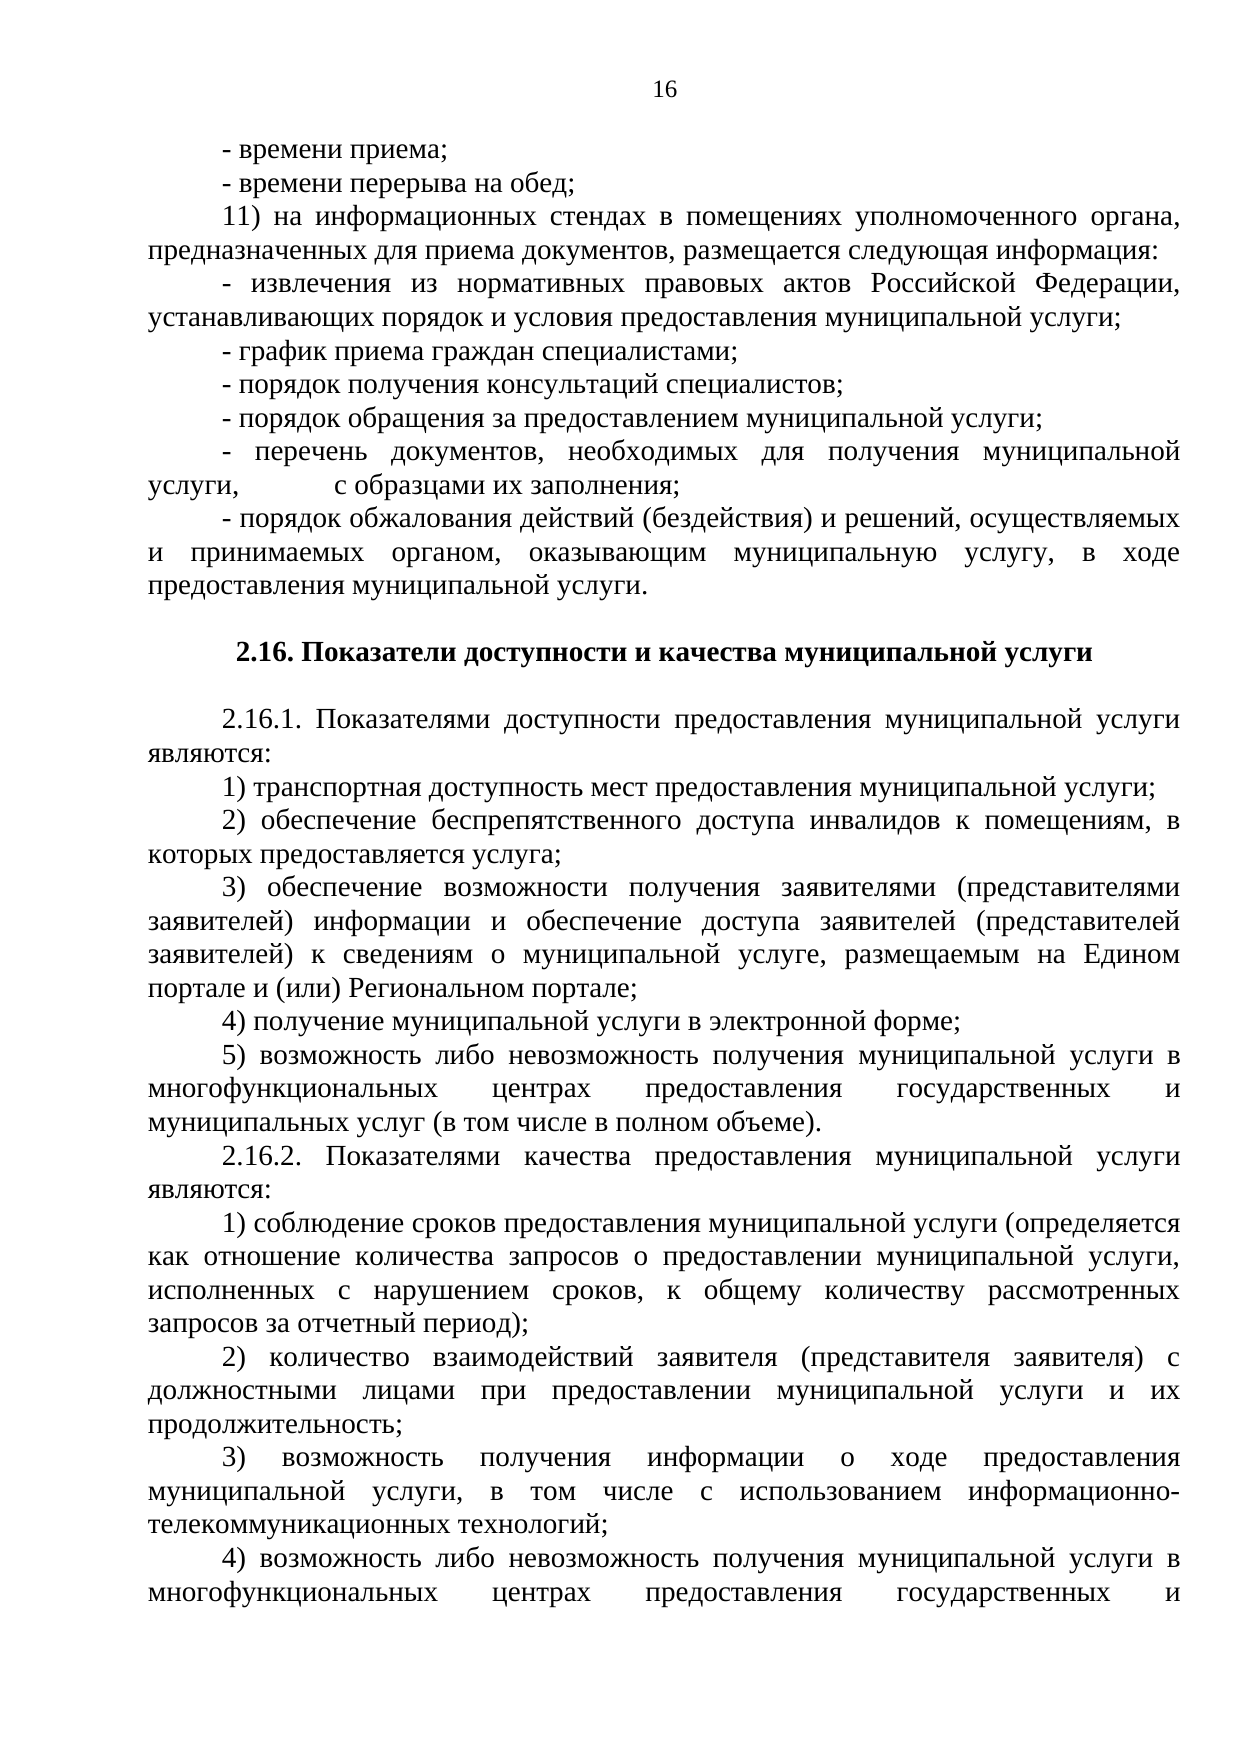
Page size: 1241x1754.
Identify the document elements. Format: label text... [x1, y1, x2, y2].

text 2) обеспечение беспрепятственного доступа инвалидов к помещениям, в которых предоставляется услуга; [148, 802, 1181, 869]
text 11) на информационных стендах в помещениях уполномоченного органа, предназначенных для приема документов, размещается следующая информация: [148, 198, 1181, 266]
text - порядок получения консультаций специалистов; [148, 366, 1181, 400]
text 5) возможность либо невозможность получения муниципальной услуги в многофункциональных центрах предоставления государственных и муниципальных услуг (в том числе в полном объеме). [148, 1037, 1181, 1138]
text 1) транспортная доступность мест предоставления муниципальной услуги; [148, 769, 1181, 802]
text 2) количество взаимодействий заявителя (представителя заявителя) с должностными лицами при предоставлении муниципальной услуги и их продолжительность; [148, 1339, 1181, 1439]
text 3) обеспечение возможности получения заявителями (представителями заявителей) информации и обеспечение доступа заявителей (представителей заявителей) к сведениям о муниципальной услуге, размещаемым на Едином портале и (или) Региональном портале; [148, 869, 1181, 1003]
text 2.16. Показатели доступности и качества муниципальной услуги [148, 634, 1181, 668]
text - график приема граждан специалистами; [148, 333, 1181, 366]
text 1) соблюдение сроков предоставления муниципальной услуги (определяется как отношение количества запросов о предоставлении муниципальной услуги, исполненных с нарушением сроков, к общему количеству рассмотренных запросов за отчетный период); [148, 1205, 1181, 1339]
text - времени приема; [148, 131, 1181, 165]
text - порядок обращения за предоставлением муниципальной услуги; [148, 400, 1181, 433]
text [148, 1540, 1181, 1607]
text - извлечения из нормативных правовых актов Российской Федерации, устанавливающих порядок и условия предоставления муниципальной услуги; [148, 266, 1181, 333]
text 2.16.2. Показателями качества предоставления муниципальной услуги являются: [148, 1138, 1181, 1205]
text - порядок обжалования действий (бездействия) и решений, осуществляемых и принимаемых органом, оказывающим муниципальную услугу, в ходе предоставления муниципальной услуги. [148, 500, 1181, 601]
text - перечень документов, необходимых для получения муниципальной услуги, с образцами их заполнения; [148, 433, 1181, 500]
text 3) возможность получения информации о ходе предоставления муниципальной услуги, в том числе с использованием информационно-телекоммуникационных технологий; [148, 1439, 1181, 1540]
text - времени перерыва на обед; [148, 165, 1181, 198]
text 2.16.1. Показателями доступности предоставления муниципальной услуги являются: [148, 702, 1181, 769]
text 4) получение муниципальной услуги в электронной форме; [148, 1003, 1181, 1037]
